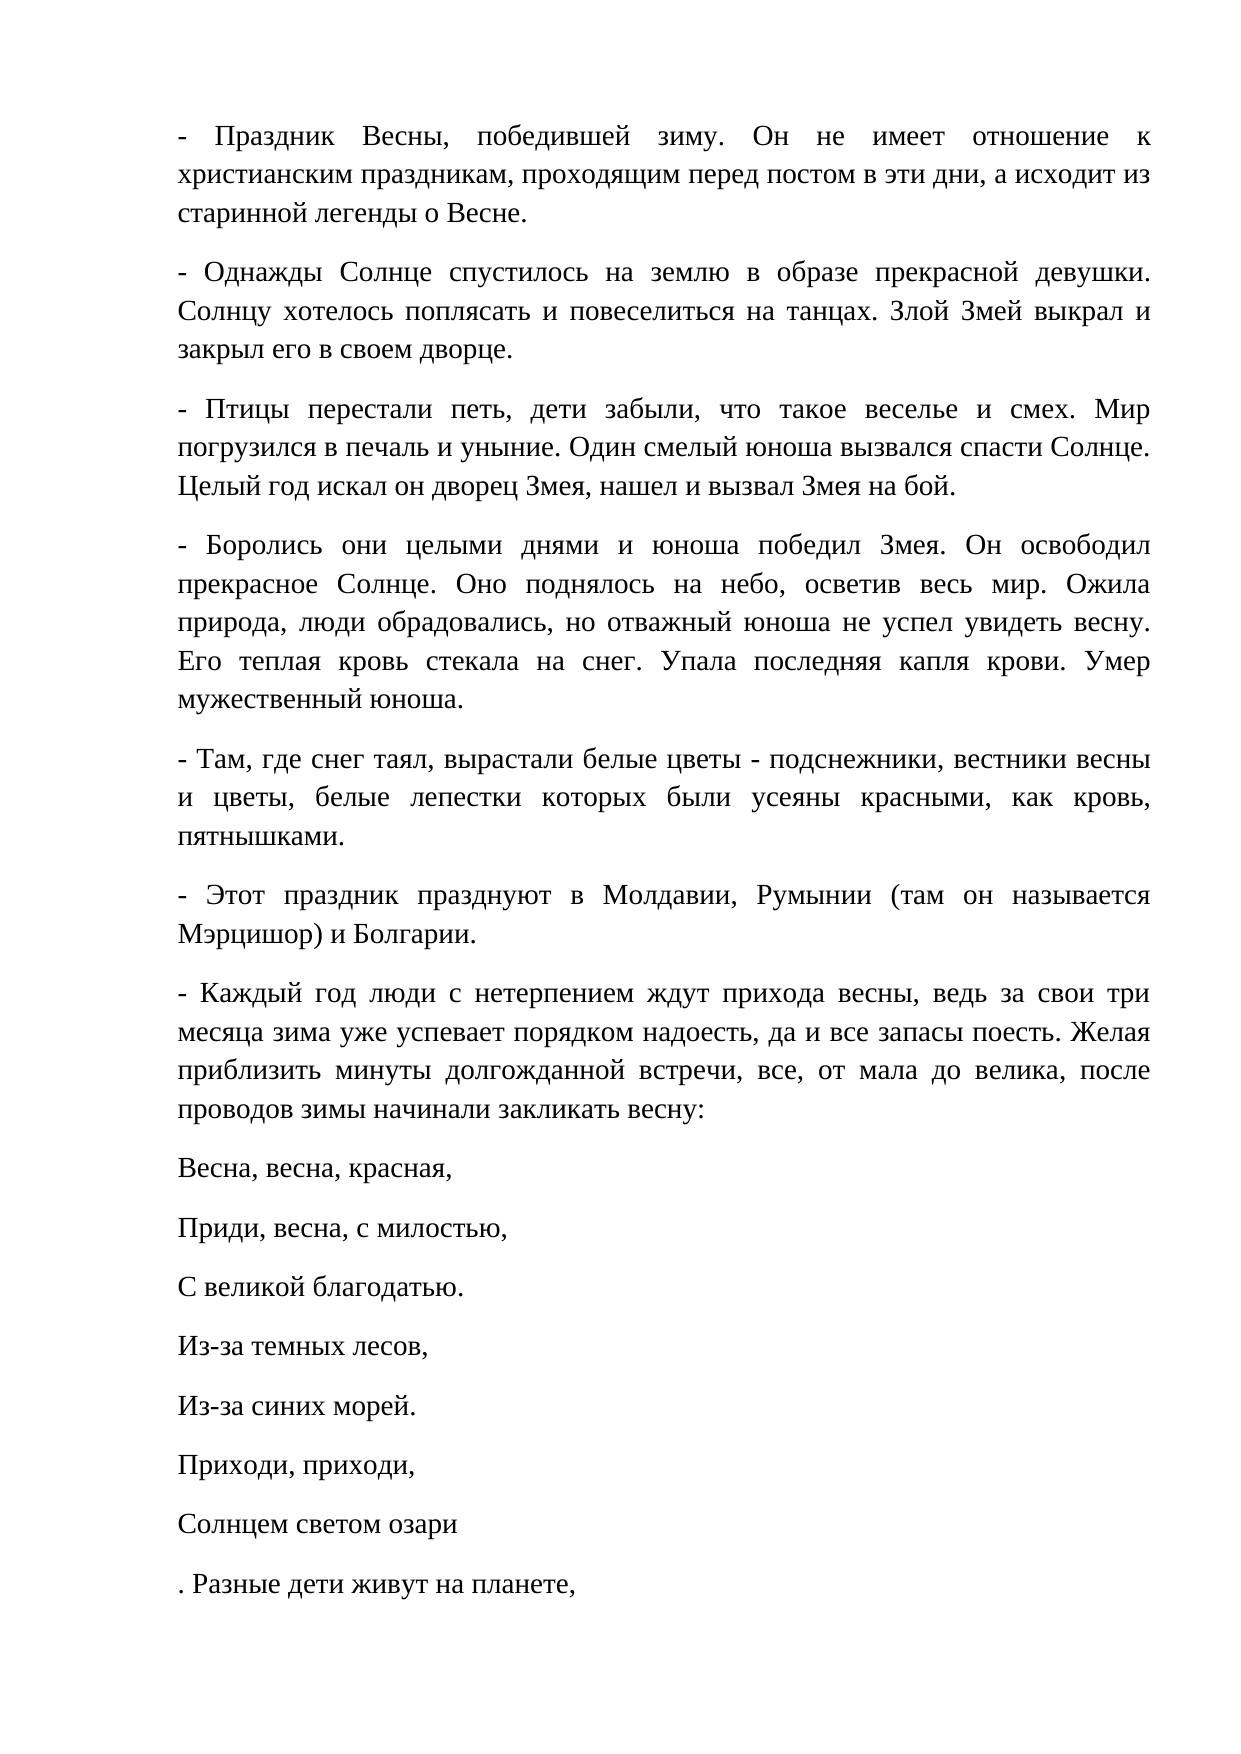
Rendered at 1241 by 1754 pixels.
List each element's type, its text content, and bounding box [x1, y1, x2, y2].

text - Однажды Солнце спустилось на землю в образе прекрасной девушки. Солнцу хотелось поплясать и повеселиться на танцах. Злой Змей выкрал и закрыл его в своем дворце. [177, 254, 1152, 365]
text Солнцем светом озари [177, 1507, 1152, 1540]
text - Боролись они целыми днями и юноша победил Змея. Он освободил прекрасное Солнце. Оно поднялось на небо, осветив весь мир. Ожила природа, люди обрадовались, но отважный юноша не успел увидеть весну. Его теплая кровь стекала на снег. Упала последняя капля крови. Умер мужественный юноша. [177, 527, 1152, 715]
text - Этот праздник празднуют в Молдавии, Румынии (там он называется Мэрцишор) и Болгарии. [177, 877, 1152, 949]
text Из-за темных лесов, [177, 1328, 1152, 1362]
text С великой благодатью. [177, 1269, 1152, 1303]
text Приходи, приходи, [177, 1447, 1152, 1481]
text - Праздник Весны, победившей зиму. Он не имеет отношение к христианским праздникам, проходящим перед постом в эти дни, а исходит из старинной легенды о Весне. [177, 118, 1152, 229]
text - Каждый год люди с нетерпением ждут прихода весны, ведь за свои три месяца зима уже успевает порядком надоесть, да и все запасы поесть. Желая приблизить минуты долгожданной встречи, все, от мала до велика, после проводов зимы начинали закликать весну: [177, 975, 1152, 1124]
text . Разные дети живут на планете, [177, 1566, 1152, 1599]
text Приди, весна, с милостью, [177, 1210, 1152, 1243]
text Весна, весна, красная, [177, 1150, 1152, 1184]
text - Там, где снег таял, вырастали белые цветы - подснежники, вестники весны и цветы, белые лепестки которых были усеяны красными, как кровь, пятнышками. [177, 741, 1152, 852]
text - Птицы перестали петь, дети забыли, что такое веселье и смех. Мир погрузился в печаль и уныние. Один смелый юноша вызвался спасти Солнце. Целый год искал он дворец Змея, нашел и вызвал Змея на бой. [177, 391, 1152, 502]
text Из-за синих морей. [177, 1388, 1152, 1421]
